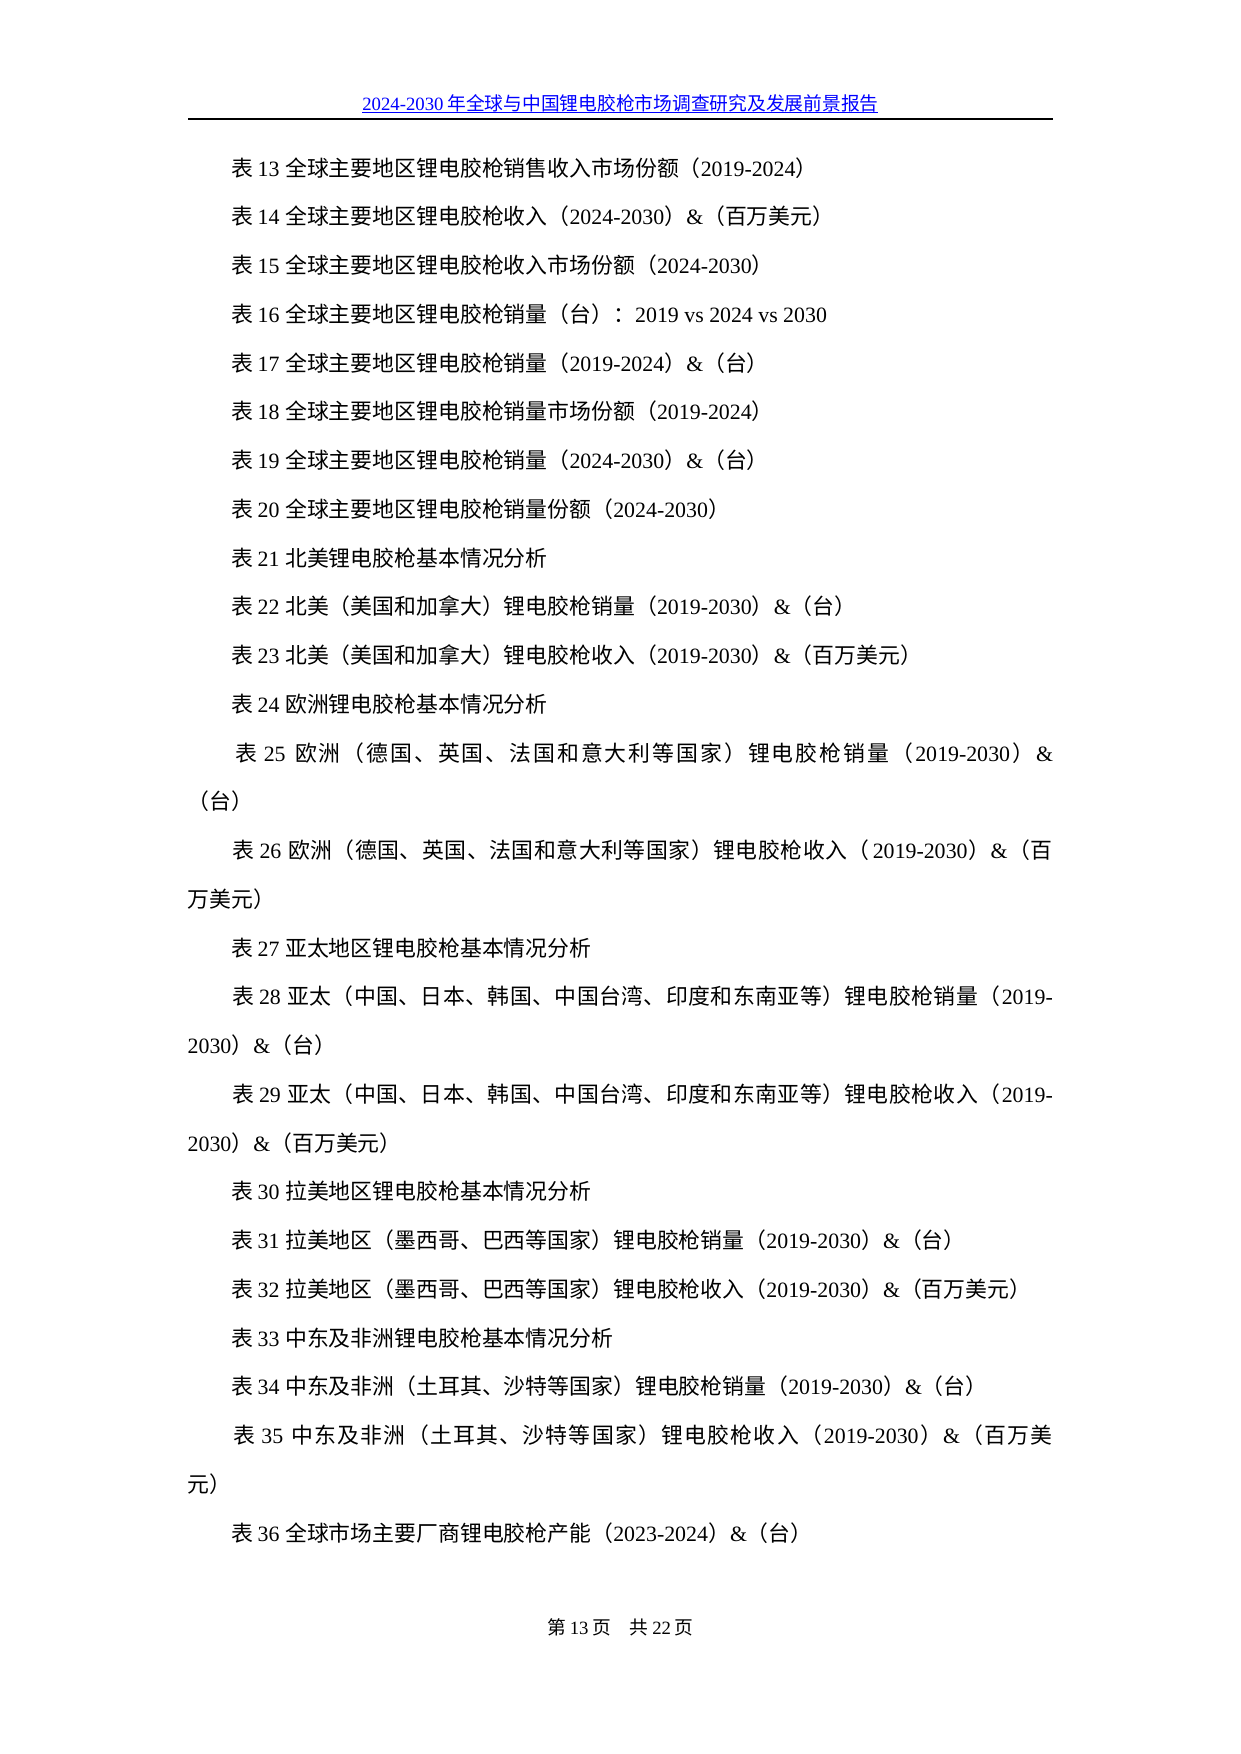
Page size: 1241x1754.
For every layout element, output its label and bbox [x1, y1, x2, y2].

text [187, 150, 1053, 1548]
